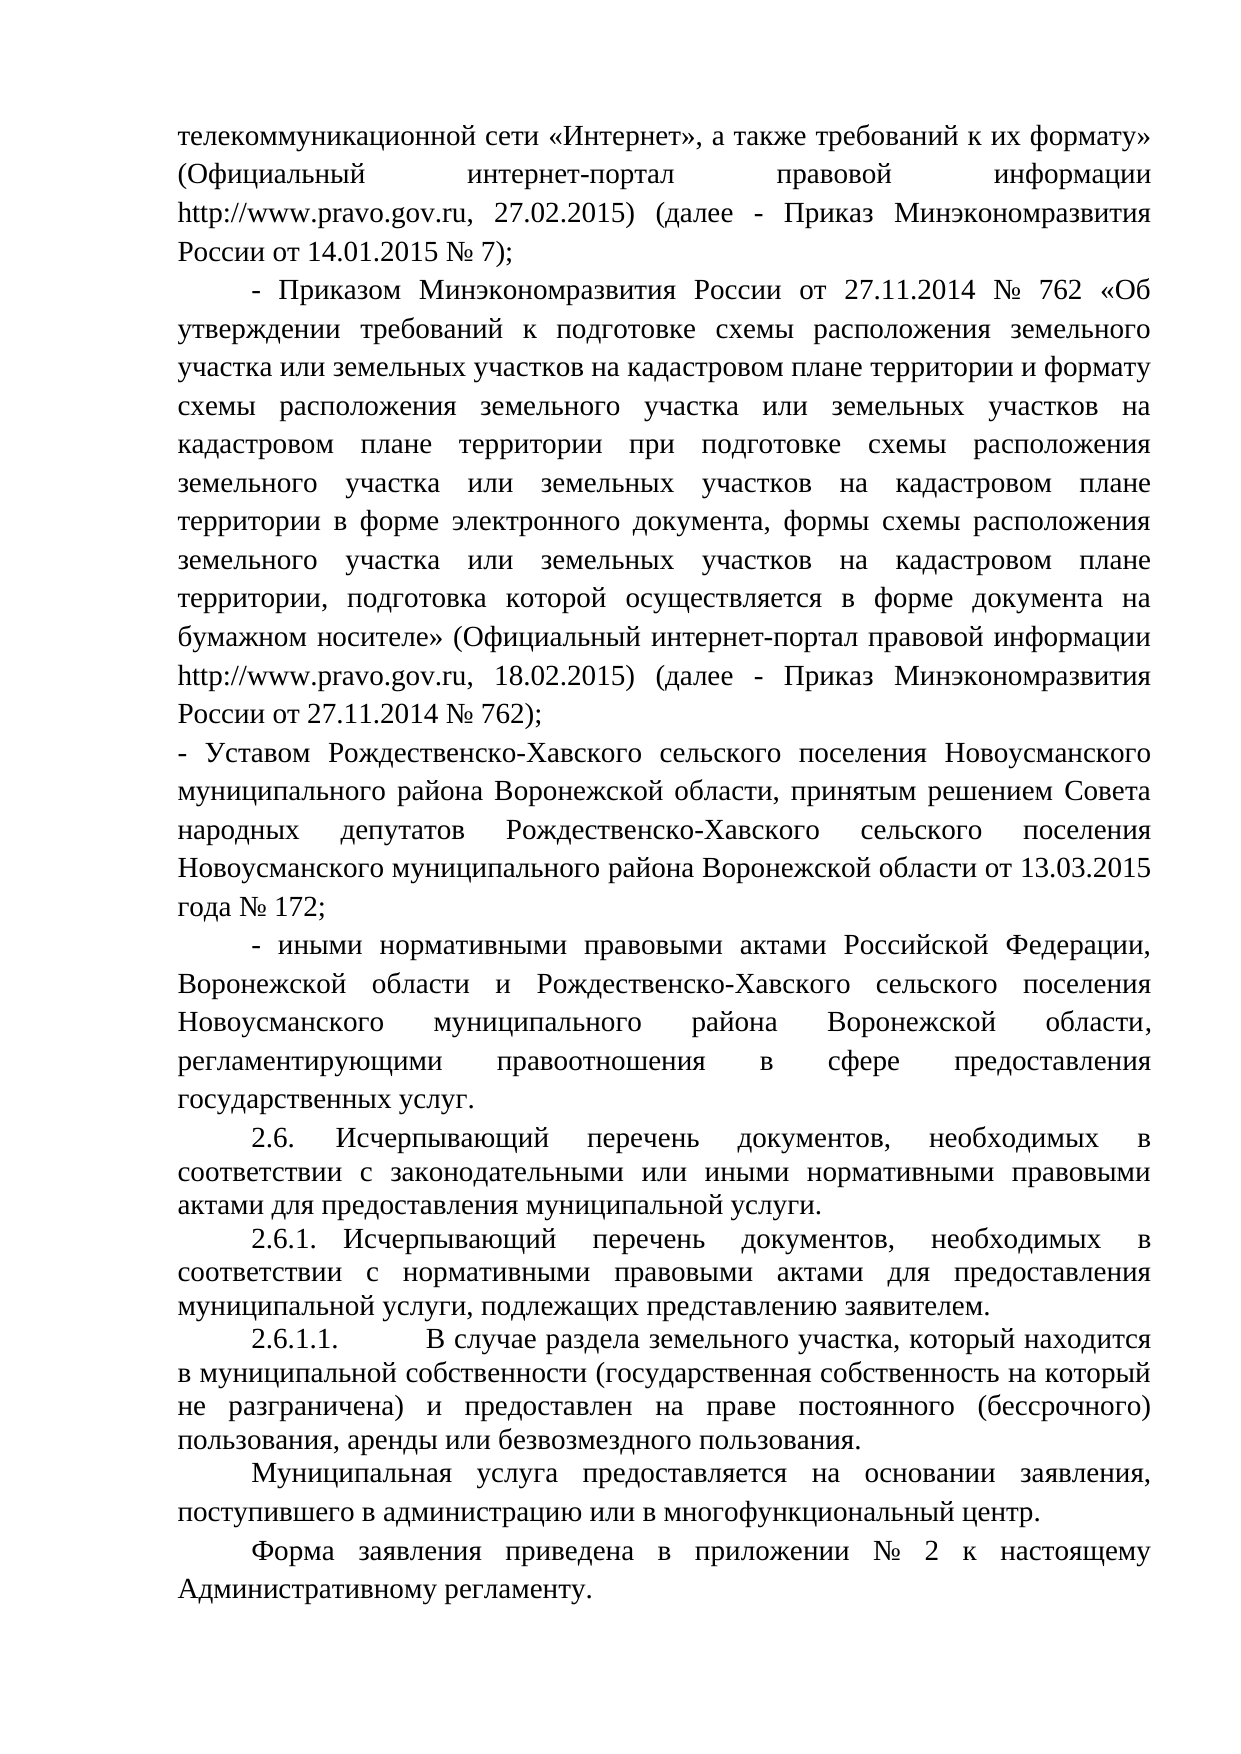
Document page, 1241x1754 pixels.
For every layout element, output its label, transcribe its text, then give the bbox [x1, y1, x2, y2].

text - Приказом Минэкономразвития России от 27.11.2014 № 762 «Об утверждении требований к подготовке схемы расположения земельного участка или земельных участков на кадастровом плане территории и формату схемы расположения земельного участка или земельных участков на кадастровом плане территории при подготовке схемы расположения земельного участка или земельных участков на кадастровом плане территории в форме электронного документа, формы схемы расположения земельного участка или земельных участков на кадастровом плане территории, подготовка которой осуществляется в форме документа на бумажном носителе» (Официальный интернет-портал правовой информации http://www.pravo.gov.ru, 18.02.2015) (далее - Приказ Минэкономразвития России от 27.11.2014 № 762); [177, 272, 1152, 730]
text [177, 118, 1152, 267]
text Форма заявления приведена в приложении № 2 к настоящему Административному регламенту. [177, 1533, 1152, 1605]
list Исчерпывающий перечень документов, необходимых в соответствии с законодательными или иными нормативными правовыми актами для предоставления муниципальной услуги. [177, 1120, 1152, 1221]
text - Уставом Рождественско-Хавского сельского поселения Новоусманского муниципального района Воронежской области, принятым решением Совета народных депутатов Рождественско-Хавского сельского поселения Новоусманского муниципального района Воронежской области от 13.03.2015 года № 172; [177, 735, 1152, 922]
text - иными нормативными правовыми актами Российской Федерации, Воронежской области и Рождественско-Хавского сельского поселения Новоусманского муниципального района Воронежской области, регламентирующими правоотношения в сфере предоставления государственных услуг. [177, 927, 1152, 1115]
text Муниципальная услуга предоставляется на основании заявления, поступившего в администрацию или в многофункциональный центр. [177, 1456, 1152, 1528]
list Исчерпывающий перечень документов, необходимых в соответствии с нормативными правовыми актами для предоставления муниципальной услуги, подлежащих представлению заявителем. [177, 1221, 1152, 1321]
list В случае раздела земельного участка, который находится в муниципальной собственности (государственная собственность на который не разграничена) и предоставлен на праве постоянного (бессрочного) пользования, аренды или безвозмездного пользования. [177, 1321, 1152, 1456]
